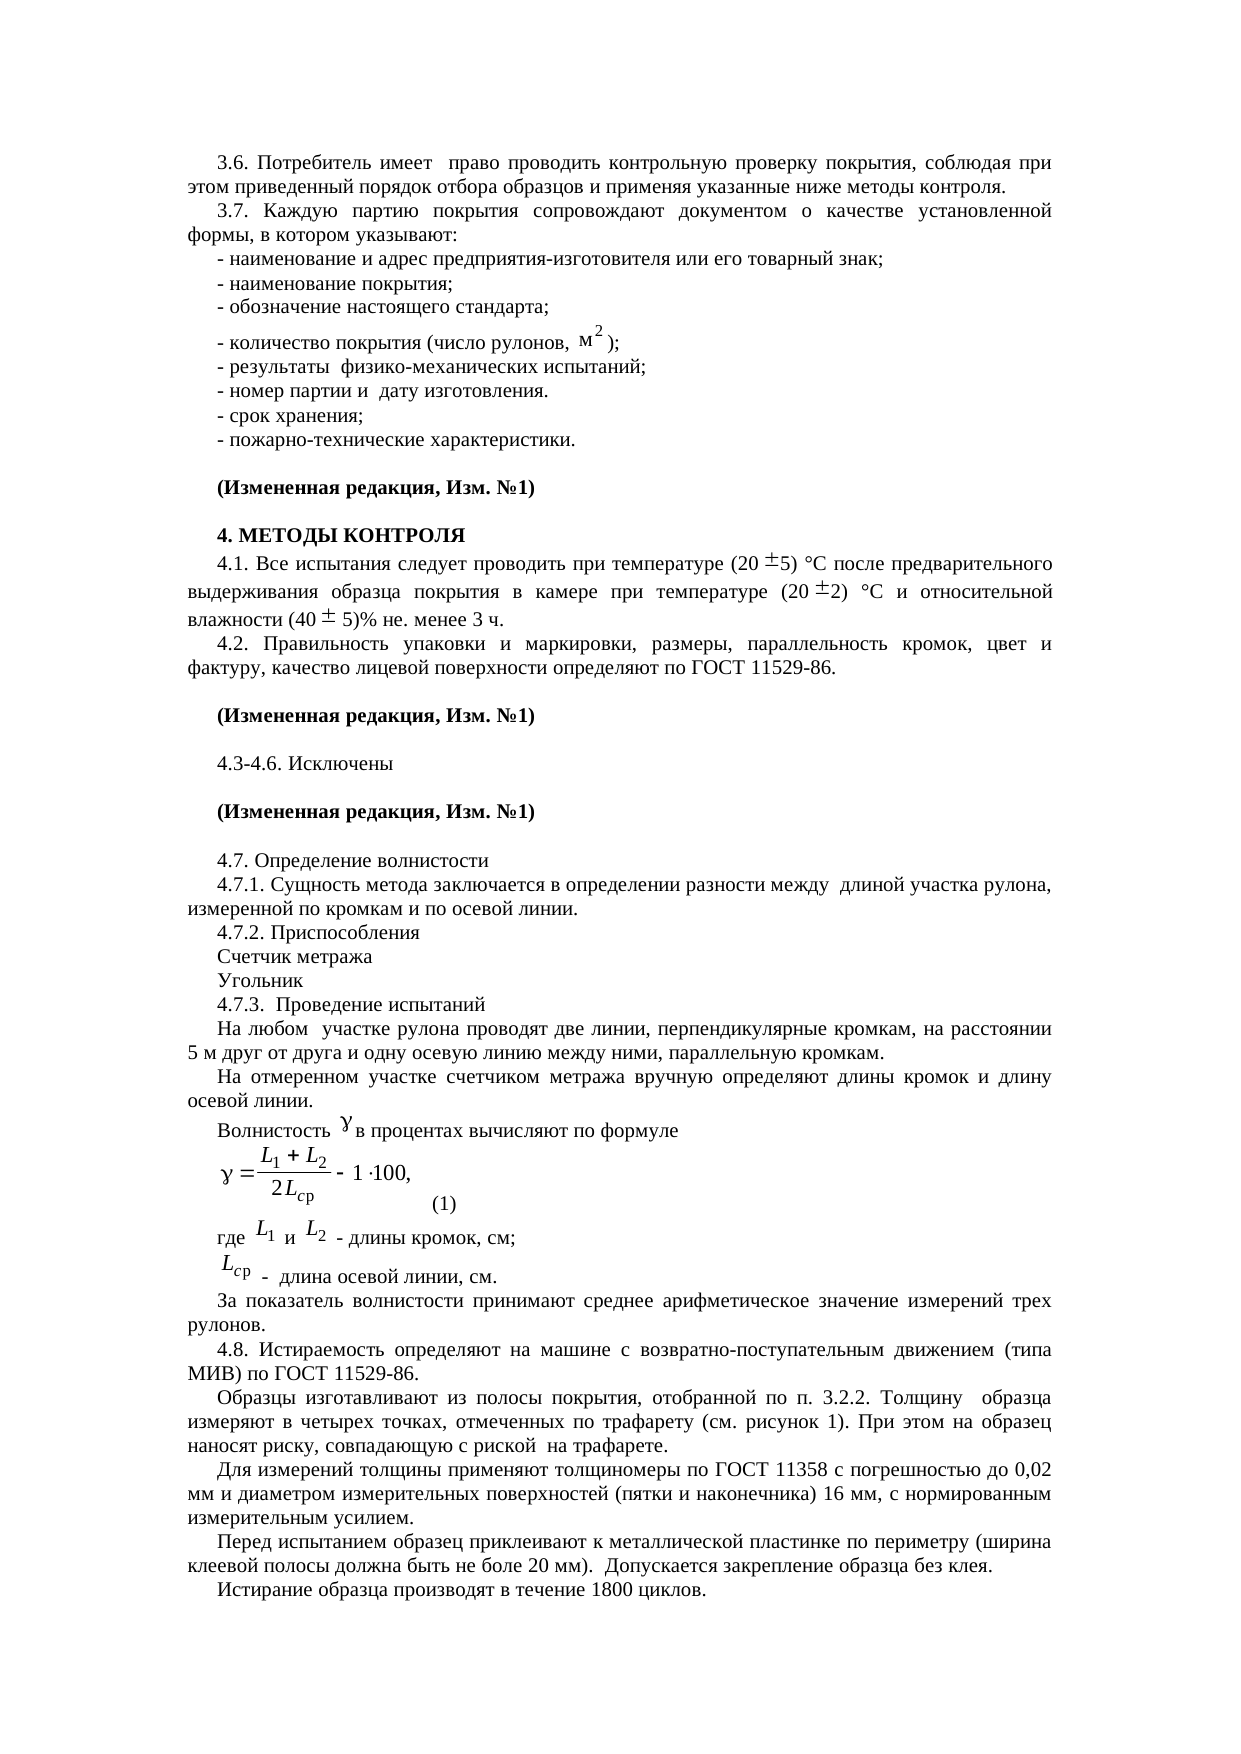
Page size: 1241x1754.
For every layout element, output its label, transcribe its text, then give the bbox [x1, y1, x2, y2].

text Истирание образца производят в течение 1800 циклов. [187, 1577, 1053, 1601]
text Угольник [187, 968, 1053, 992]
text где и - длины кромок, см; [187, 1215, 1053, 1249]
text Для измерений толщины применяют толщиномеры по ГОСТ 11358 с погрешностью до 0,02 мм и диаметром измерительных поверхностей (пятки и наконечника) 16 мм, с нормированным измерительным усилием. [187, 1457, 1053, 1529]
text - номер партии и дату изготовления. [187, 378, 1053, 402]
text На любом участке рулона проводят две линии, перпендикулярные кромкам, на расстоянии 5 м друг от друга и одну осевую линию между ними, параллельную кромкам. [187, 1016, 1053, 1064]
text - срок хранения; [187, 402, 1053, 426]
text - обозначение настоящего стандарта; [187, 294, 1053, 318]
text За показатель волнистости принимают среднее арифметическое значение измерений трех рулонов. [187, 1288, 1053, 1336]
text 4.2. Правильность упаковки и маркировки, размеры, параллельность кромок, цвет и фактуру, качество лицевой поверхности определяют по ГОСТ 11529-86. [187, 631, 1053, 679]
text 4.7. Определение волнистости [187, 847, 1053, 871]
subtitle 4. МЕТОДЫ КОНТРОЛЯ [187, 523, 1053, 547]
text 4.8. Истираемость определяют на машине с возвратно-поступательным движением (типа МИВ) по ГОСТ 11529-86. [187, 1336, 1053, 1384]
text 3.6. Потребитель имеет право проводить контрольную проверку покрытия, соблюдая при этом приведенный порядок отбора образцов и применяя указанные ниже методы контроля. [187, 150, 1053, 198]
text - наименование и адрес предприятия-изготовителя или его товарный знак; [187, 246, 1053, 270]
text - пожарно-технические характеристики. [187, 426, 1053, 451]
text (Измененная редакция, Изм. №1) [187, 799, 1053, 823]
text (1) [187, 1142, 1053, 1215]
text 4.7.2. Приспособления [187, 919, 1053, 944]
text - наименование покрытия; [187, 270, 1053, 294]
text Волнистость в процентах вычисляют по формуле [187, 1112, 1053, 1142]
text - количество покрытия (число рулонов, ); [187, 318, 1053, 354]
text 3.7. Каждую партию покрытия сопровождают документом о качестве установленной формы, в котором указывают: [187, 198, 1053, 246]
text 4.7.1. Сущность метода заключается в определении разности между длиной участка рулона, измеренной по кромкам и по осевой линии. [187, 871, 1053, 919]
text 4.3-4.6. Исключены [187, 751, 1053, 775]
text - результаты физико-механических испытаний; [187, 354, 1053, 378]
text 4.1. Все испытания следует проводить при температуре (205) °С после предварительного выдерживания образца покрытия в камере при температуре (202) °С и относительной влажности (40 5)% не. менее 3 ч. [187, 547, 1053, 631]
text 4.7.3. Проведение испытаний [187, 992, 1053, 1016]
text Счетчик метража [187, 944, 1053, 968]
text Перед испытанием образец приклеивают к металлической пластинке по периметру (ширина клеевой полосы должна быть не боле 20 мм). Допускается закрепление образца без клея. [187, 1529, 1053, 1577]
text На отмеренном участке счетчиком метража вручную определяют длины кромок и длину осевой линии. [187, 1064, 1053, 1112]
text Образцы изготавливают из полосы покрытия, отобранной по п. 3.2.2. Толщину образца измеряют в четырех точках, отмеченных по трафарету (см. рисунок 1). При этом на образец наносят риску, совпадающую с риской на трафарете. [187, 1384, 1053, 1457]
text (Измененная редакция, Изм. №1) [187, 474, 1053, 499]
text (Измененная редакция, Изм. №1) [187, 703, 1053, 727]
text - длина осевой линии, см. [187, 1249, 1053, 1288]
